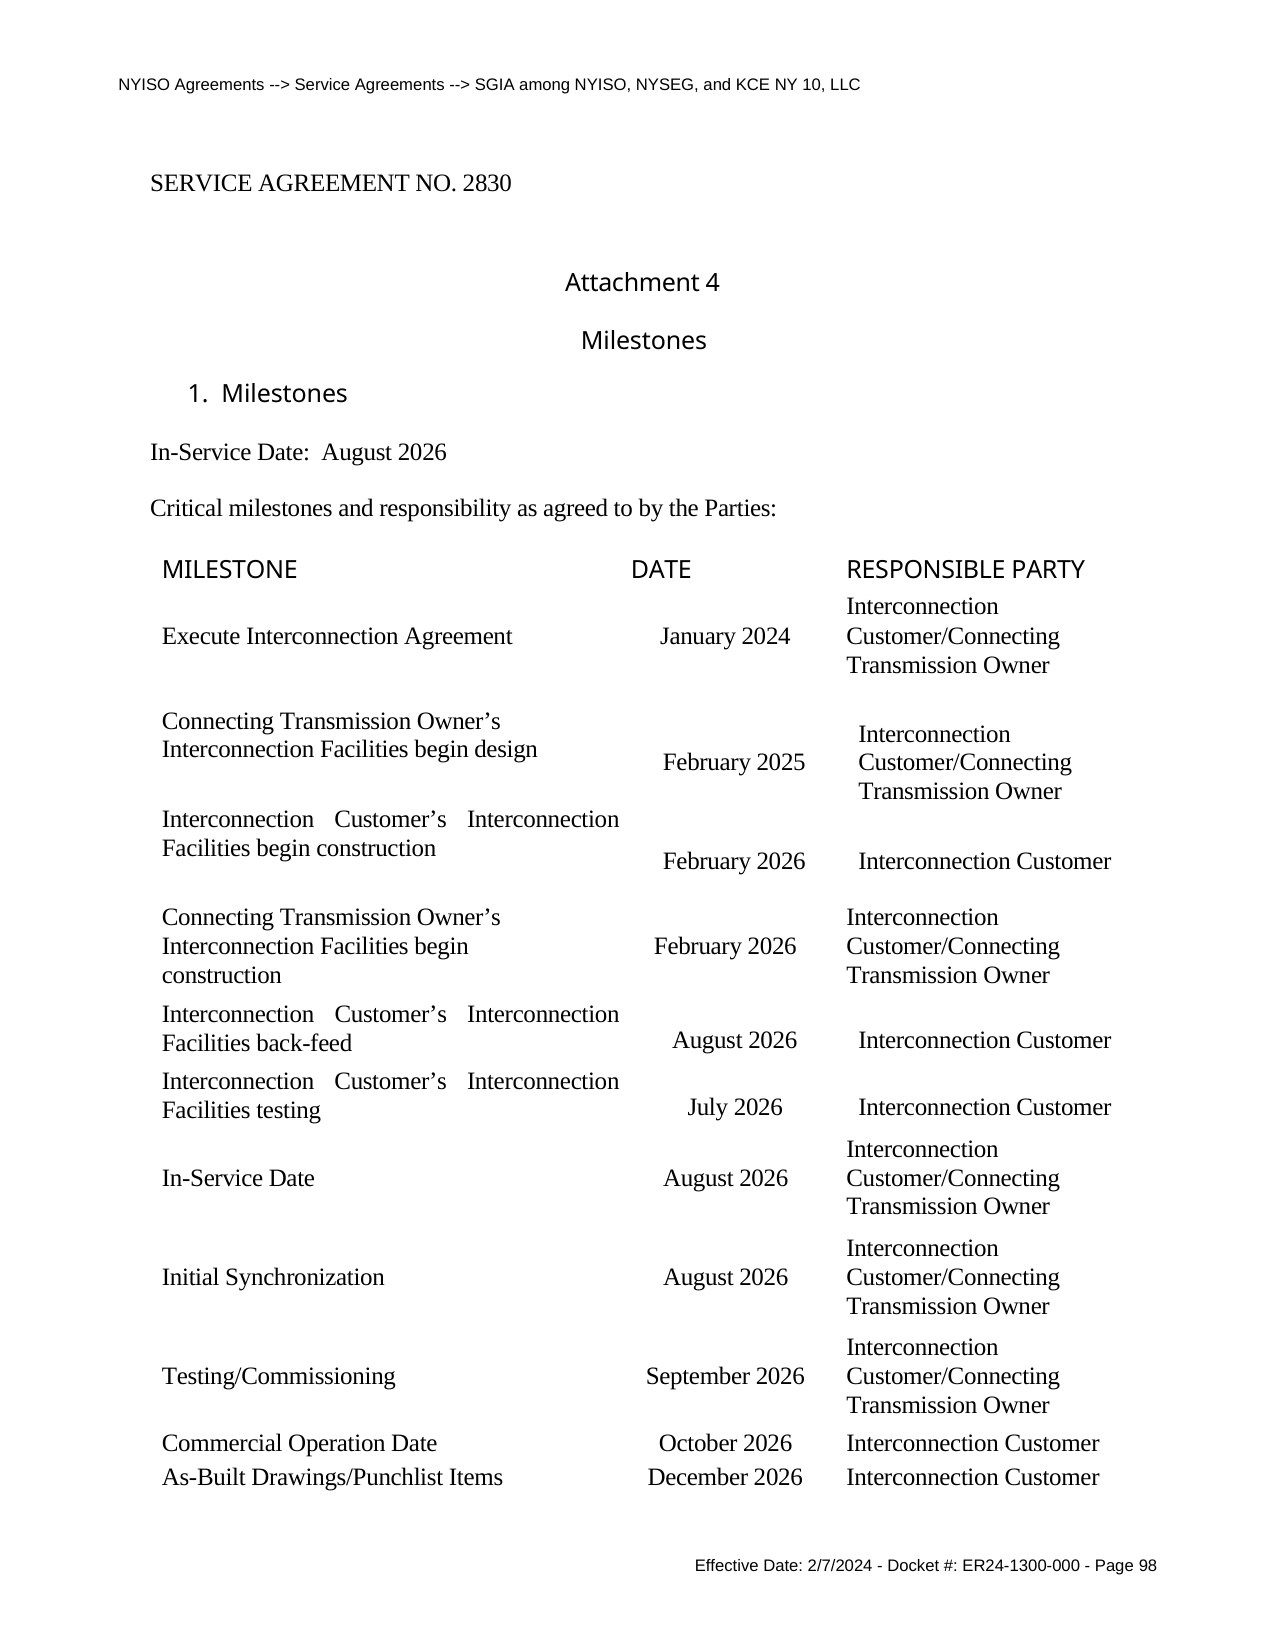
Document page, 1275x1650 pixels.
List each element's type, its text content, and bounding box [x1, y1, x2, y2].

text Transmission Owner [162, 650, 1275, 679]
text MILESTONE DATE RESPONSIBLE PARTY [162, 555, 1275, 584]
text 1. Milestones [187, 380, 1275, 409]
text Milestones [187, 326, 1275, 355]
text Transmission Owner [846, 1192, 1275, 1220]
text Transmission Owner [162, 1291, 1275, 1320]
text Interconnection Customer’s Interconnection Facilities back-feed [162, 1000, 619, 1057]
text Interconnection Customer’s Interconnection Facilities begin construction [162, 805, 619, 862]
text construction Transmission Owner [162, 960, 1275, 989]
text Interconnection [162, 1333, 1275, 1362]
text July 2026 [687, 1092, 839, 1121]
text Initial Synchronization August 2026 Customer/Connecting [162, 1263, 1275, 1291]
text Execute Interconnection Agreement January 2024 Customer/Connecting [162, 621, 1275, 650]
text Interconnection [846, 591, 1275, 620]
text August 2026 [672, 1025, 839, 1054]
text Testing/Commissioning September 2026 Customer/Connecting [162, 1362, 1275, 1390]
text Connecting Transmission Owner’s Interconnection [162, 903, 1275, 931]
text Interconnection [162, 1135, 1275, 1164]
text Interconnection Customer [858, 1092, 1275, 1121]
text Transmission Owner [162, 1390, 1275, 1419]
text Interconnection [846, 1233, 1275, 1262]
text February 2026 [663, 847, 839, 876]
text Interconnection [858, 719, 1275, 748]
text Commercial Operation Date October 2026 Interconnection Customer [162, 1428, 1275, 1457]
text Critical milestones and responsibility as agreed to by the Parties: [150, 493, 1275, 522]
text February 2025 [663, 748, 839, 777]
text Customer/Connecting Transmission Owner [858, 748, 1091, 805]
text Interconnection Customer [858, 1025, 1275, 1054]
text As-Built Drawings/Punchlist Items December 2026 Interconnection Customer [162, 1463, 1275, 1491]
text In-Service Date: August 2026 [150, 437, 1275, 466]
text Attachment 4 [565, 268, 1275, 297]
text SERVICE AGREEMENT NO. 2830 [150, 168, 1275, 197]
text Interconnection Facilities begin February 2026 Customer/Connecting [162, 932, 1275, 960]
text Interconnection Customer [858, 847, 1275, 876]
text Connecting Transmission Owner’s Interconnection Facilities begin design [162, 706, 566, 763]
text Interconnection Customer’s Interconnection Facilities testing [162, 1067, 619, 1124]
text In-Service Date August 2026 Customer/Connecting [162, 1164, 1275, 1192]
